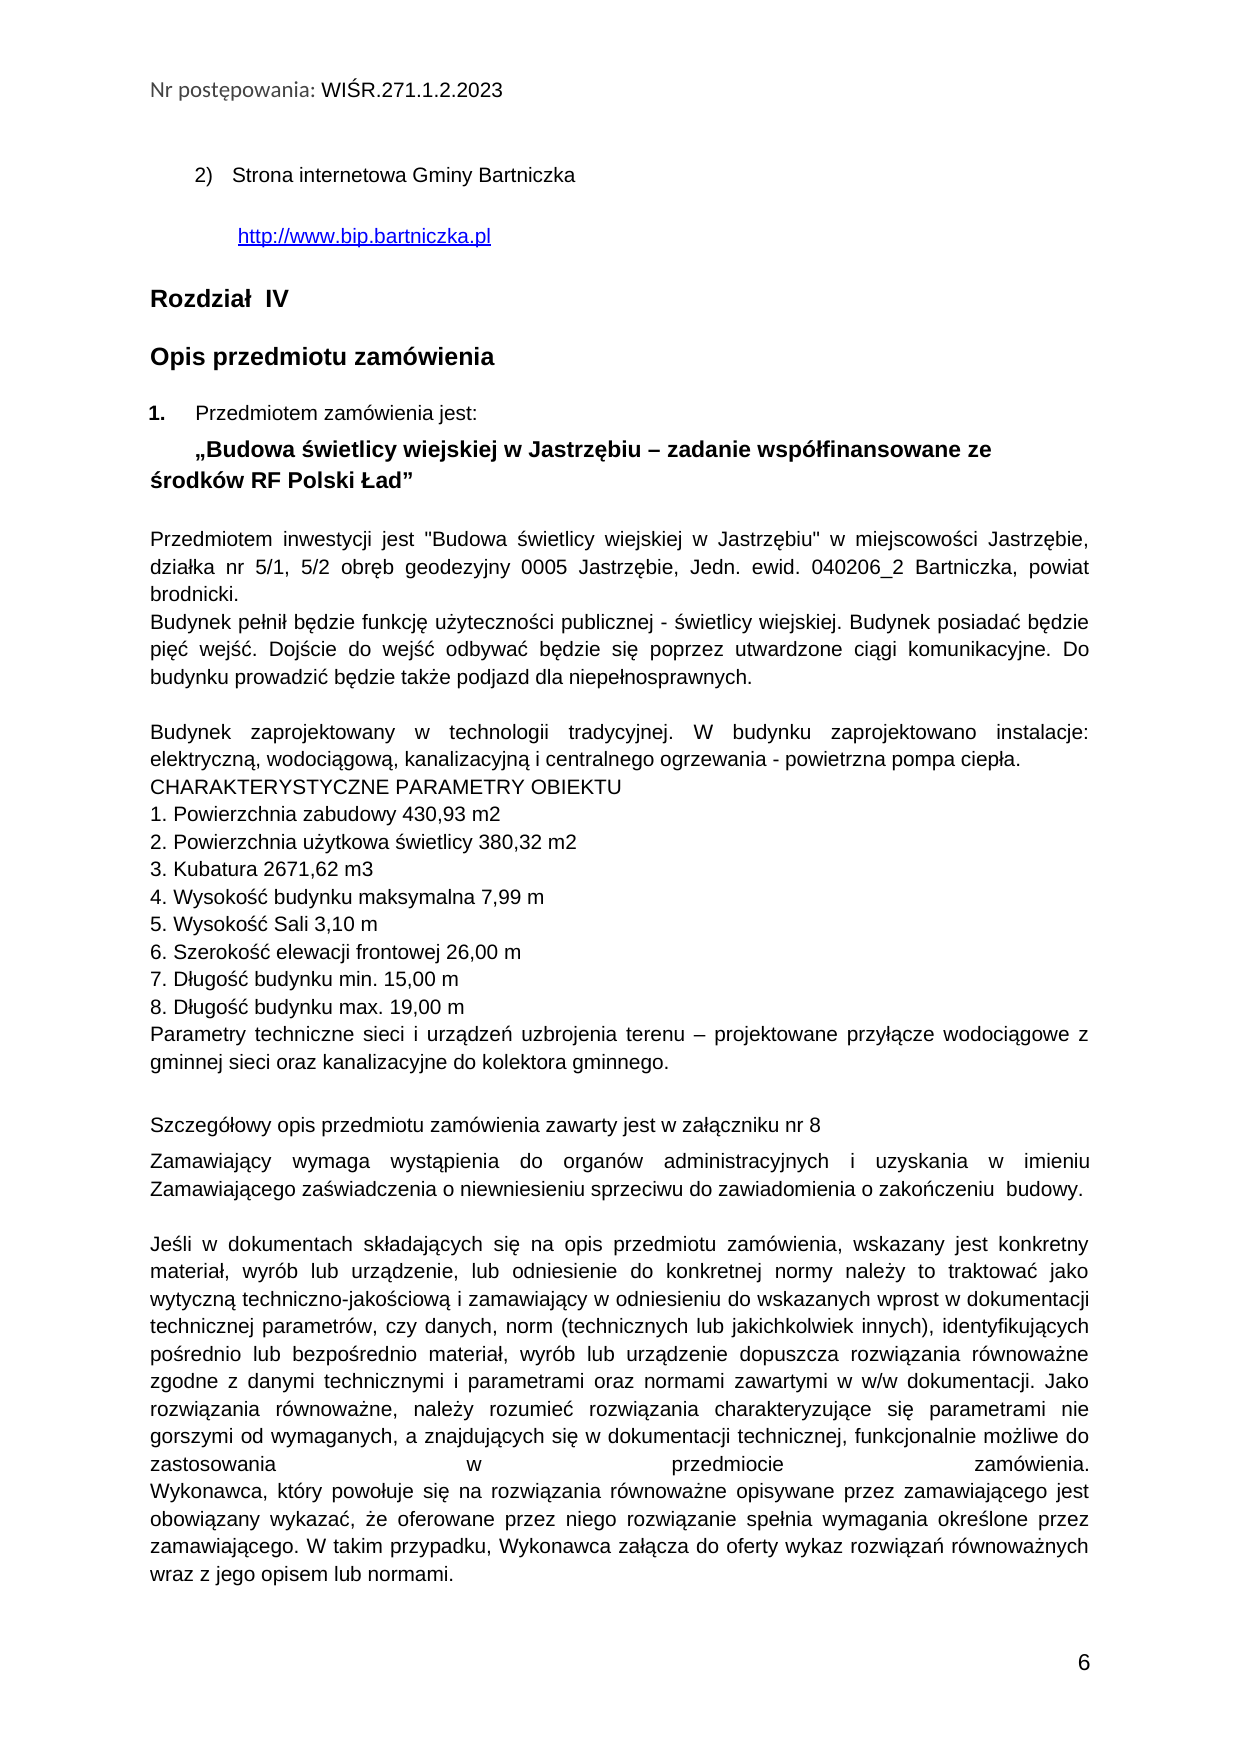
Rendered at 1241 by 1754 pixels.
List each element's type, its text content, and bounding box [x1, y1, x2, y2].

text 4. Wysokość budynku maksymalna 7,99 m [150, 884, 1090, 908]
text 2. Powierzchnia użytkowa świetlicy 380,32 m2 [150, 829, 1090, 853]
text „Budowa świetlicy wiejskiej w Jastrzębiu – zadanie współfinansowane ze środków RF Polski Ład” [150, 436, 1090, 493]
list Strona internetowa Gminy Bartniczka [194, 162, 1090, 186]
text Zamawiający wymaga wystąpienia do organów administracyjnych i uzyskania w imieniu Zamawiającego zaświadczenia o niewniesieniu sprzeciwu do zawiadomienia o zakończeniu budowy. [150, 1149, 1090, 1200]
text 6. Szerokość elewacji frontowej 26,00 m [150, 939, 1090, 963]
text 1. Powierzchnia zabudowy 430,93 m2 [150, 802, 1090, 826]
text 7. Długość budynku min. 15,00 m [150, 967, 1090, 991]
text 8. Długość budynku max. 19,00 m [150, 994, 1090, 1018]
text 5. Wysokość Sali 3,10 m [150, 912, 1090, 936]
list Przedmiotem zamówienia jest: [148, 400, 1090, 424]
text CHARAKTERYSTYCZNE PARAMETRY OBIEKTU [150, 774, 1090, 798]
text Budynek pełnił będzie funkcję użyteczności publicznej - świetlicy wiejskiej. Budynek posiadać będzie pięć wejść. Dojście do wejść odbywać będzie się poprzez utwardzone ciągi komunikacyjne. Do budynku prowadzić będzie także podjazd dla niepełnosprawnych. [150, 609, 1090, 688]
text Przedmiotem inwestycji jest "Budowa świetlicy wiejskiej w Jastrzębiu" w miejscowości Jastrzębie, działka nr 5/1, 5/2 obręb geodezyjny 0005 Jastrzębie, Jedn. ewid. 040206_2 Bartniczka, powiat brodnicki. [150, 527, 1090, 606]
text Jeśli w dokumentach składających się na opis przedmiotu zamówienia, wskazany jest konkretny materiał, wyrób lub urządzenie, lub odniesienie do konkretnej normy należy to traktować jako wytyczną techniczno-jakościową i zamawiający w odniesieniu do wskazanych wprost w dokumentacji technicznej parametrów, czy danych, norm (technicznych lub jakichkolwiek innych), identyfikujących pośrednio lub bezpośrednio materiał, wyrób lub urządzenie dopuszcza rozwiązania równoważne zgodne z danymi technicznymi i parametrami oraz normami zawartymi w w/w dokumentacji. Jako rozwiązania równoważne, należy rozumieć rozwiązania charakteryzujące się parametrami nie gorszymi od wymaganych, a znajdujących się w dokumentacji technicznej, funkcjonalnie możliwe do zastosowania w przedmiocie zamówienia. Wykonawca, który powołuje się na rozwiązania równoważne opisywane przez zamawiającego jest obowiązany wykazać, że oferowane przez niego rozwiązanie spełnia wymagania określone przez zamawiającego. W takim przypadku, Wykonawca załącza do oferty wykaz rozwiązań równoważnych wraz z jego opisem lub normami. [150, 1231, 1090, 1585]
subtitle Rozdział IV [150, 284, 1090, 313]
text Parametry techniczne sieci i urządzeń uzbrojenia terenu – projektowane przyłącze wodociągowe z gminnej sieci oraz kanalizacyjne do kolektora gminnego. [150, 1022, 1090, 1073]
text 3. Kubatura 2671,62 m3 [150, 857, 1090, 881]
subtitle Opis przedmiotu zamówienia [150, 342, 1090, 371]
text Szczegółowy opis przedmiotu zamówienia zawarty jest w załączniku nr 8 [150, 1113, 1090, 1137]
text Budynek zaprojektowany w technologii tradycyjnej. W budynku zaprojektowano instalacje: elektryczną, wodociągową, kanalizacyjną i centralnego ogrzewania - powietrzna pompa ciepła. [150, 719, 1090, 771]
text http://www.bip.bartniczka.pl [232, 223, 1090, 247]
